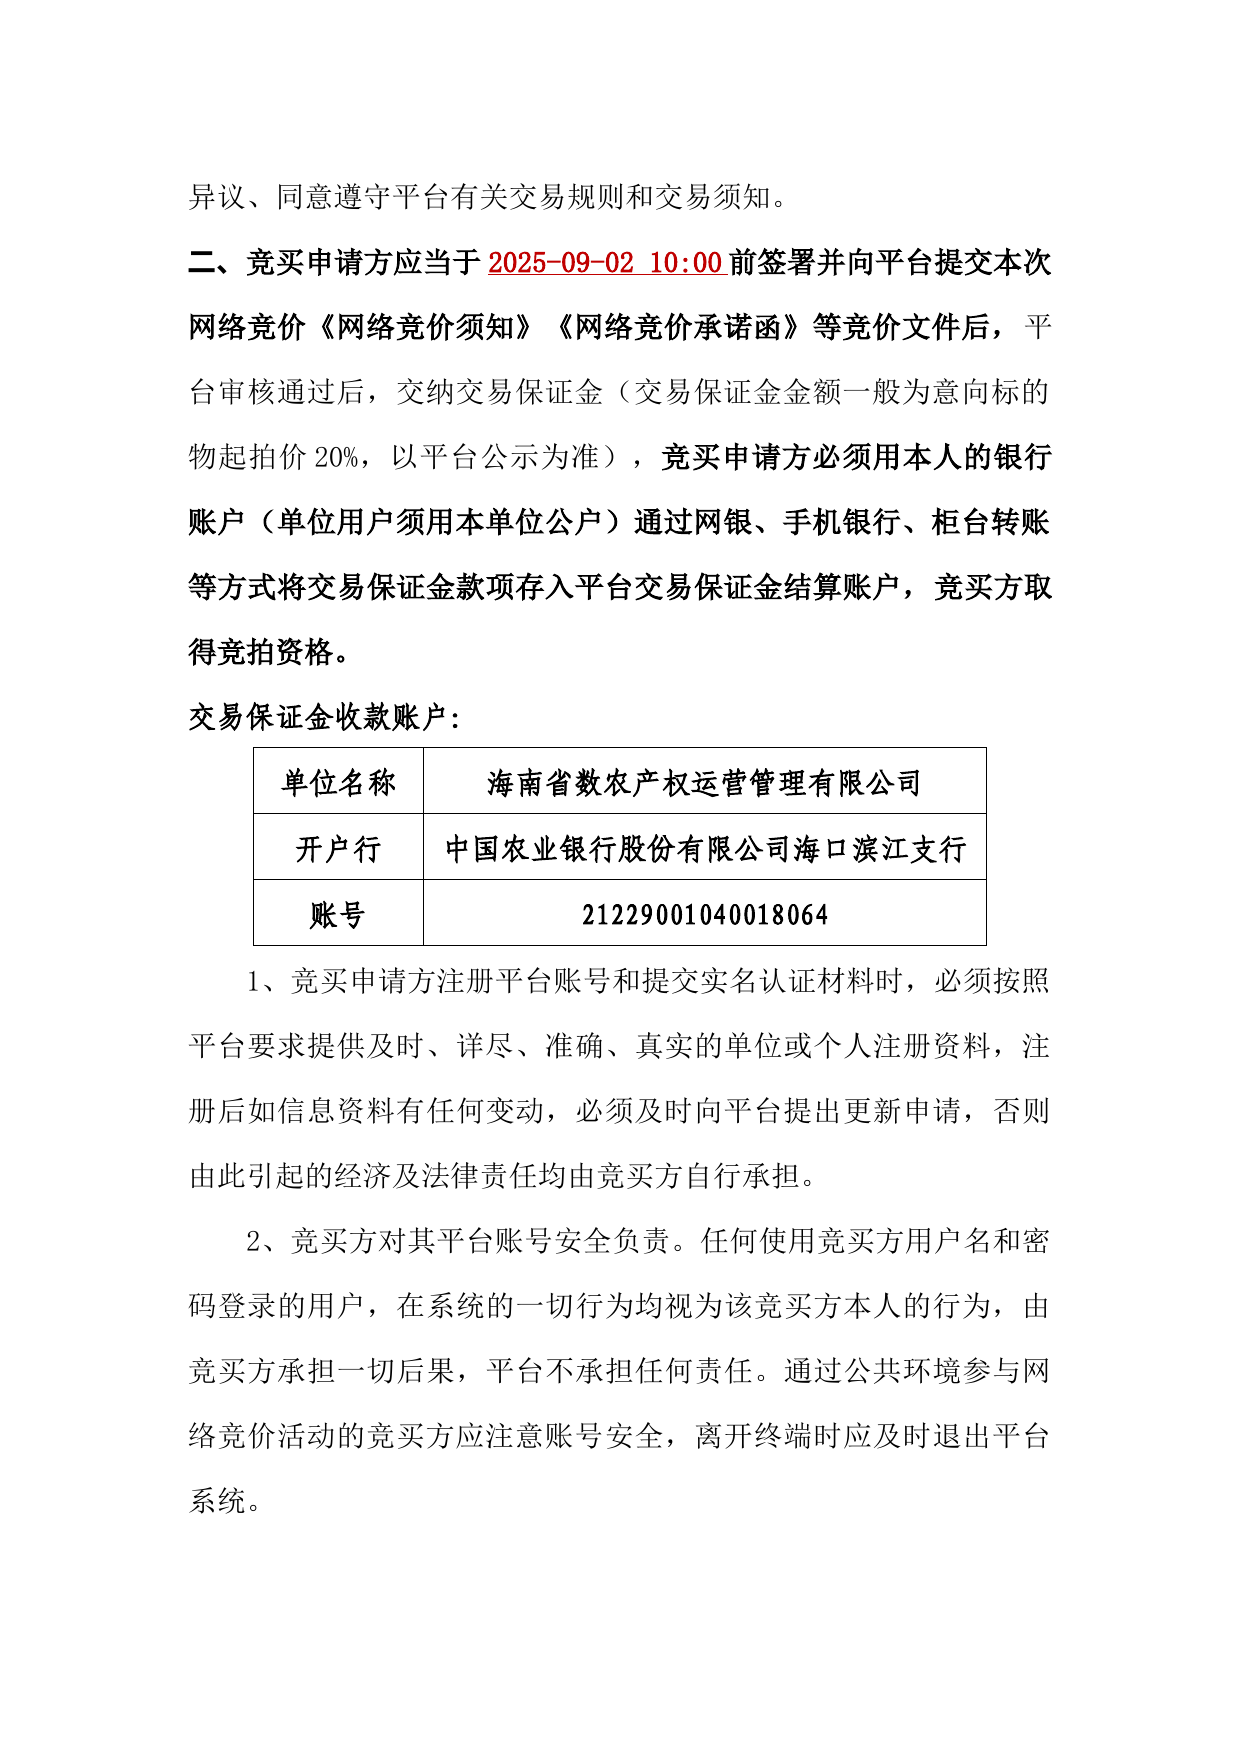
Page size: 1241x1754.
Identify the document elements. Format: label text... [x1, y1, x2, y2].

table_cell 21229001040018064 [424, 880, 986, 945]
list 竞买申请方应当于2025-09-02 10:00前签署并向平台提交本次网络竞价《网络竞价须知》《网络竞价承诺函》等竞价文件后，平台审核通过后，交纳交易保证金（交易保证金金额一般为意向标的物起拍价20%，以平台公示为准），竞买申请方必须用本人的银行账户（单位用户须用本单位公户）通过网银、手机银行、柜台转账等方式将交易保证金款项存入平台交易保证金结算账户，竞买方取得竞拍资格。 [187, 227, 1053, 682]
text 1、竞买申请方注册平台账号和提交实名认证材料时，必须按照平台要求提供及时、详尽、准确、真实的单位或个人注册资料，注册后如信息资料有任何变动，必须及时向平台提出更新申请，否则由此引起的经济及法律责任均由竞买方自行承担。 [187, 946, 1053, 1206]
table_header 单位名称 [254, 748, 423, 813]
table_cell 账号 [254, 880, 423, 945]
text 2、竞买方对其平台账号安全负责。任何使用竞买方用户名和密码登录的用户，在系统的一切行为均视为该竞买方本人的行为，由竞买方承担一切后果，平台不承担任何责任。通过公共环境参与网络竞价活动的竞买方应注意账号安全，离开终端时应及时退出平台系统。 [187, 1206, 1053, 1531]
table_cell 开户行 [254, 814, 423, 879]
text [187, 162, 1053, 227]
table_cell 中国农业银行股份有限公司海口滨江支行 [424, 814, 986, 879]
text 交易保证金收款账户： [187, 682, 1053, 747]
table_header 海南省数农产权运营管理有限公司 [424, 748, 986, 813]
